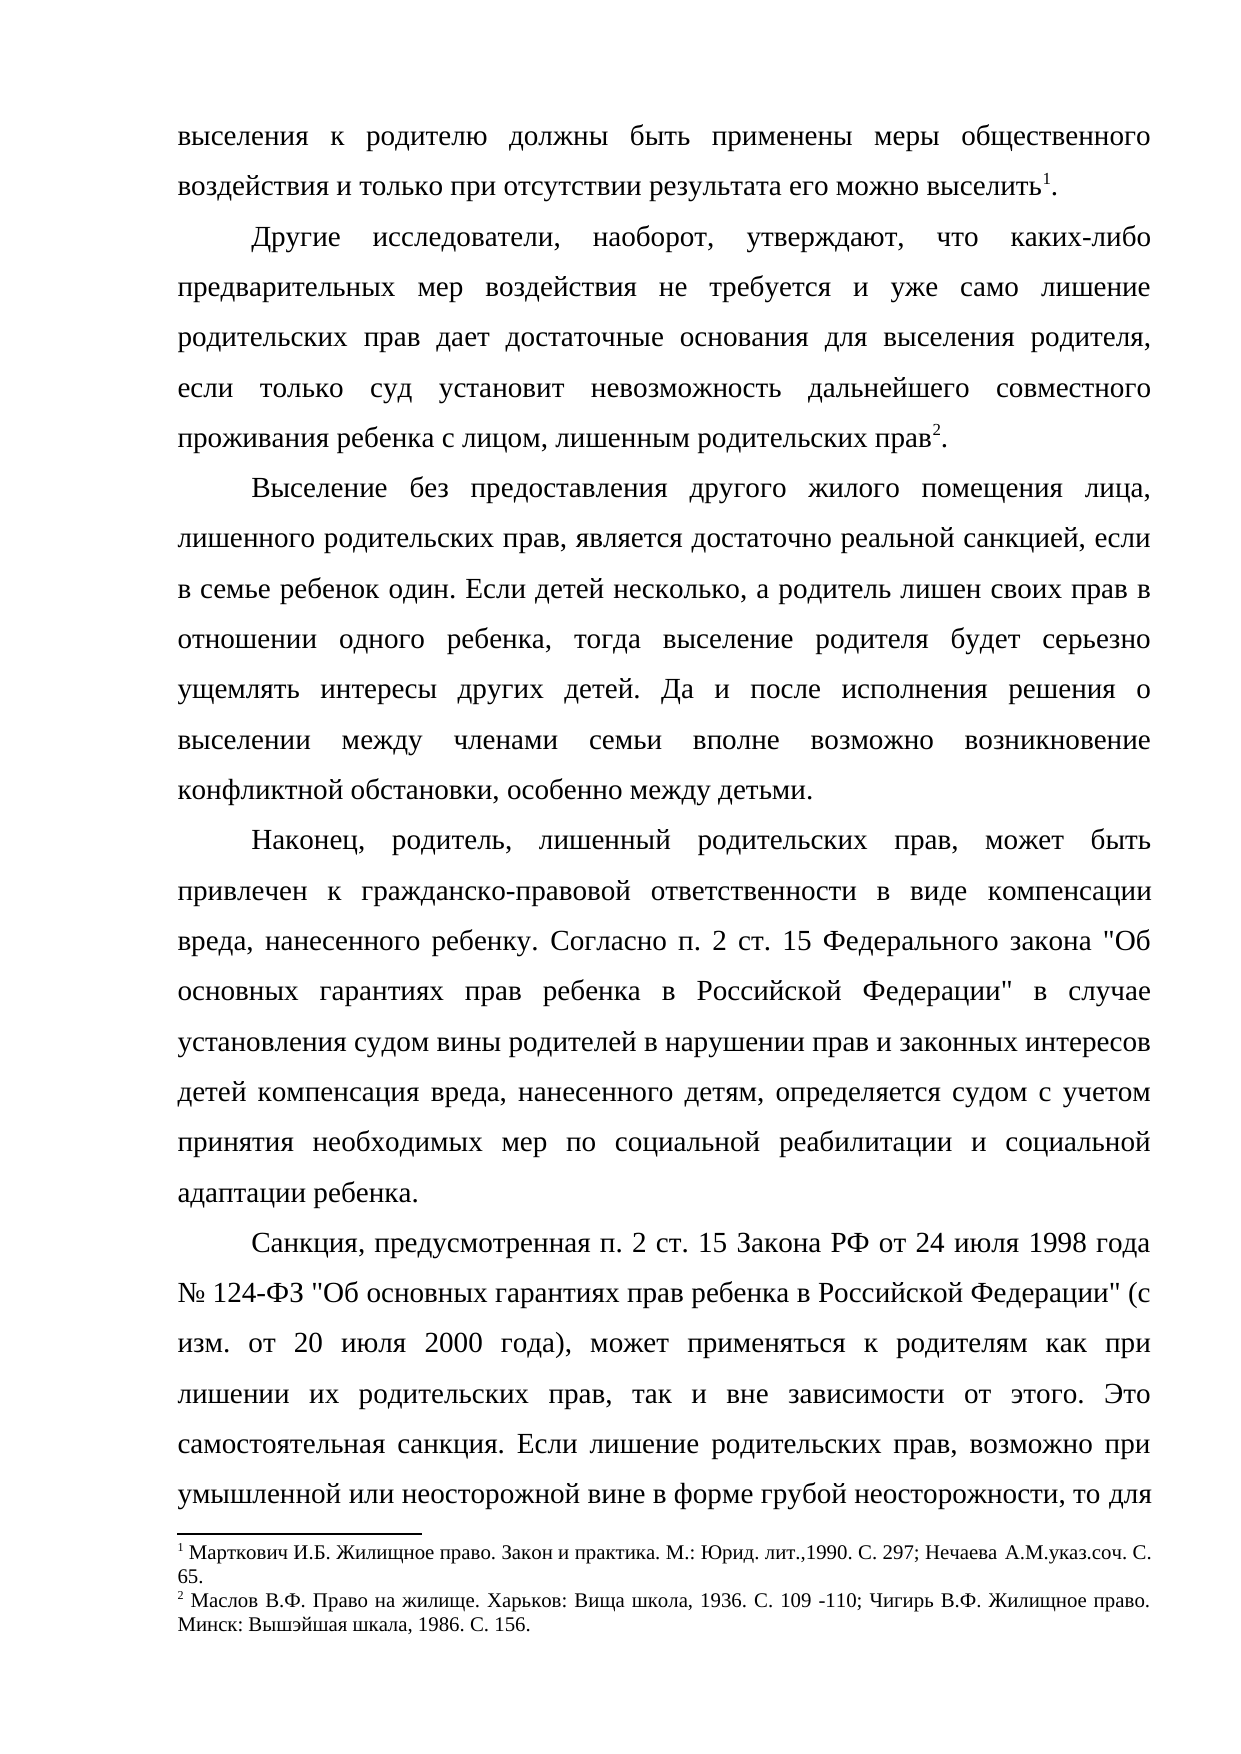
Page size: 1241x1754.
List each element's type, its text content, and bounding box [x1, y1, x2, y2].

text Выселение без предоставления другого жилого помещения лица, лишенного родительских прав, является достаточно реальной санкцией, если в семье ребенок один. Если детей несколько, а родитель лишен своих прав в отношении одного ребенка, тогда выселение родителя будет серьезно ущемлять интересы других детей. Да и после исполнения решения о выселении между членами семьи вполне возможно возникновение конфликтной обстановки, особенно между детьми. [177, 470, 1152, 806]
text Другие исследователи, наоборот, утверждают, что каких-либо предварительных мер воздействия не требуется и уже само лишение родительских прав дает достаточные основания для выселения родителя, если только суд установит невозможность дальнейшего совместного проживания ребенка с лицом, лишенным родительских прав. [177, 219, 1152, 453]
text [177, 1225, 1152, 1510]
text Наконец, родитель, лишенный родительских прав, может быть привлечен к гражданско-правовой ответственности в виде компенсации вреда, нанесенного ребенку. Согласно п. 2 ст. 15 Федерального закона "Об основных гарантиях прав ребенка в Российской Федерации" в случае установления судом вины родителей в нарушении прав и законных интересов детей компенсация вреда, нанесенного детям, определяется судом с учетом принятия необходимых мер по социальной реабилитации и социальной адаптации ребенка. [177, 822, 1152, 1208]
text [177, 118, 1152, 202]
